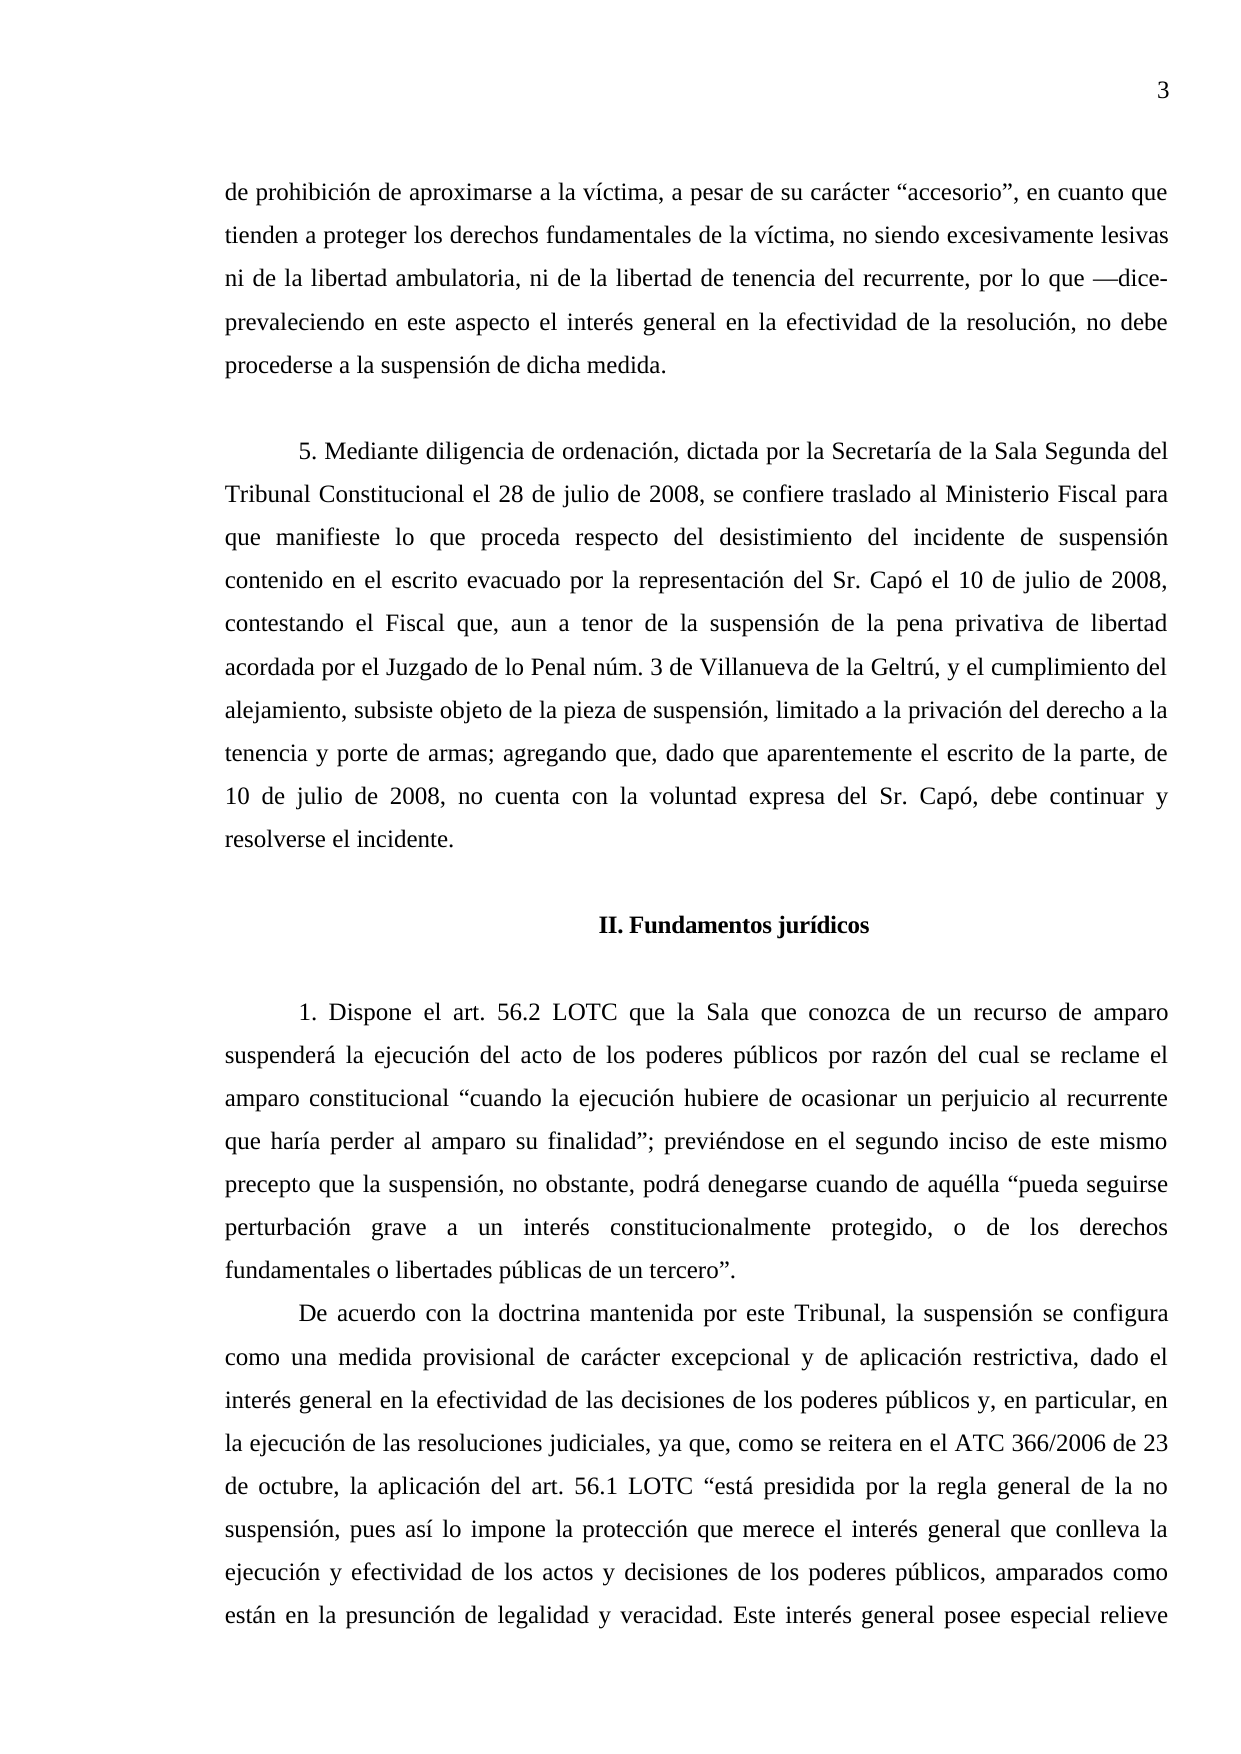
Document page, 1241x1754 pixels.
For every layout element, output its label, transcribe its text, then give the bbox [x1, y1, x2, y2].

subtitle II. Fundamentos jurídicos [224, 910, 1169, 939]
text 5. Mediante diligencia de ordenación, dictada por la Secretaría de la Sala Segunda del Tribunal Constitucional el 28 de julio de 2008, se confiere traslado al Ministerio Fiscal para que manifieste lo que proceda respecto del desistimiento del incidente de suspensión contenido en el escrito evacuado por la representación del Sr. Capó el 10 de julio de 2008, contestando el Fiscal que, aun a tenor de la suspensión de la pena privativa de libertad acordada por el Juzgado de lo Penal núm. 3 de Villanueva de la Geltrú, y el cumplimiento del alejamiento, subsiste objeto de la pieza de suspensión, limitado a la privación del derecho a la tenencia y porte de armas; agregando que, dado que aparentemente el escrito de la parte, de 10 de julio de 2008, no cuenta con la voluntad expresa del Sr. Capó, debe continuar y resolverse el incidente. [224, 436, 1169, 853]
text 1. Dispone el art. 56.2 LOTC que la Sala que conozca de un recurso de amparo suspenderá la ejecución del acto de los poderes públicos por razón del cual se reclame el amparo constitucional “cuando la ejecución hubiere de ocasionar un perjuicio al recurrente que haría perder al amparo su finalidad”; previéndose en el segundo inciso de este mismo precepto que la suspensión, no obstante, podrá denegarse cuando de aquélla “pueda seguirse perturbación grave a un interés constitucionalmente protegido, o de los derechos fundamentales o libertades públicas de un tercero”. [224, 997, 1169, 1284]
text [224, 1298, 1169, 1629]
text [224, 177, 1169, 378]
